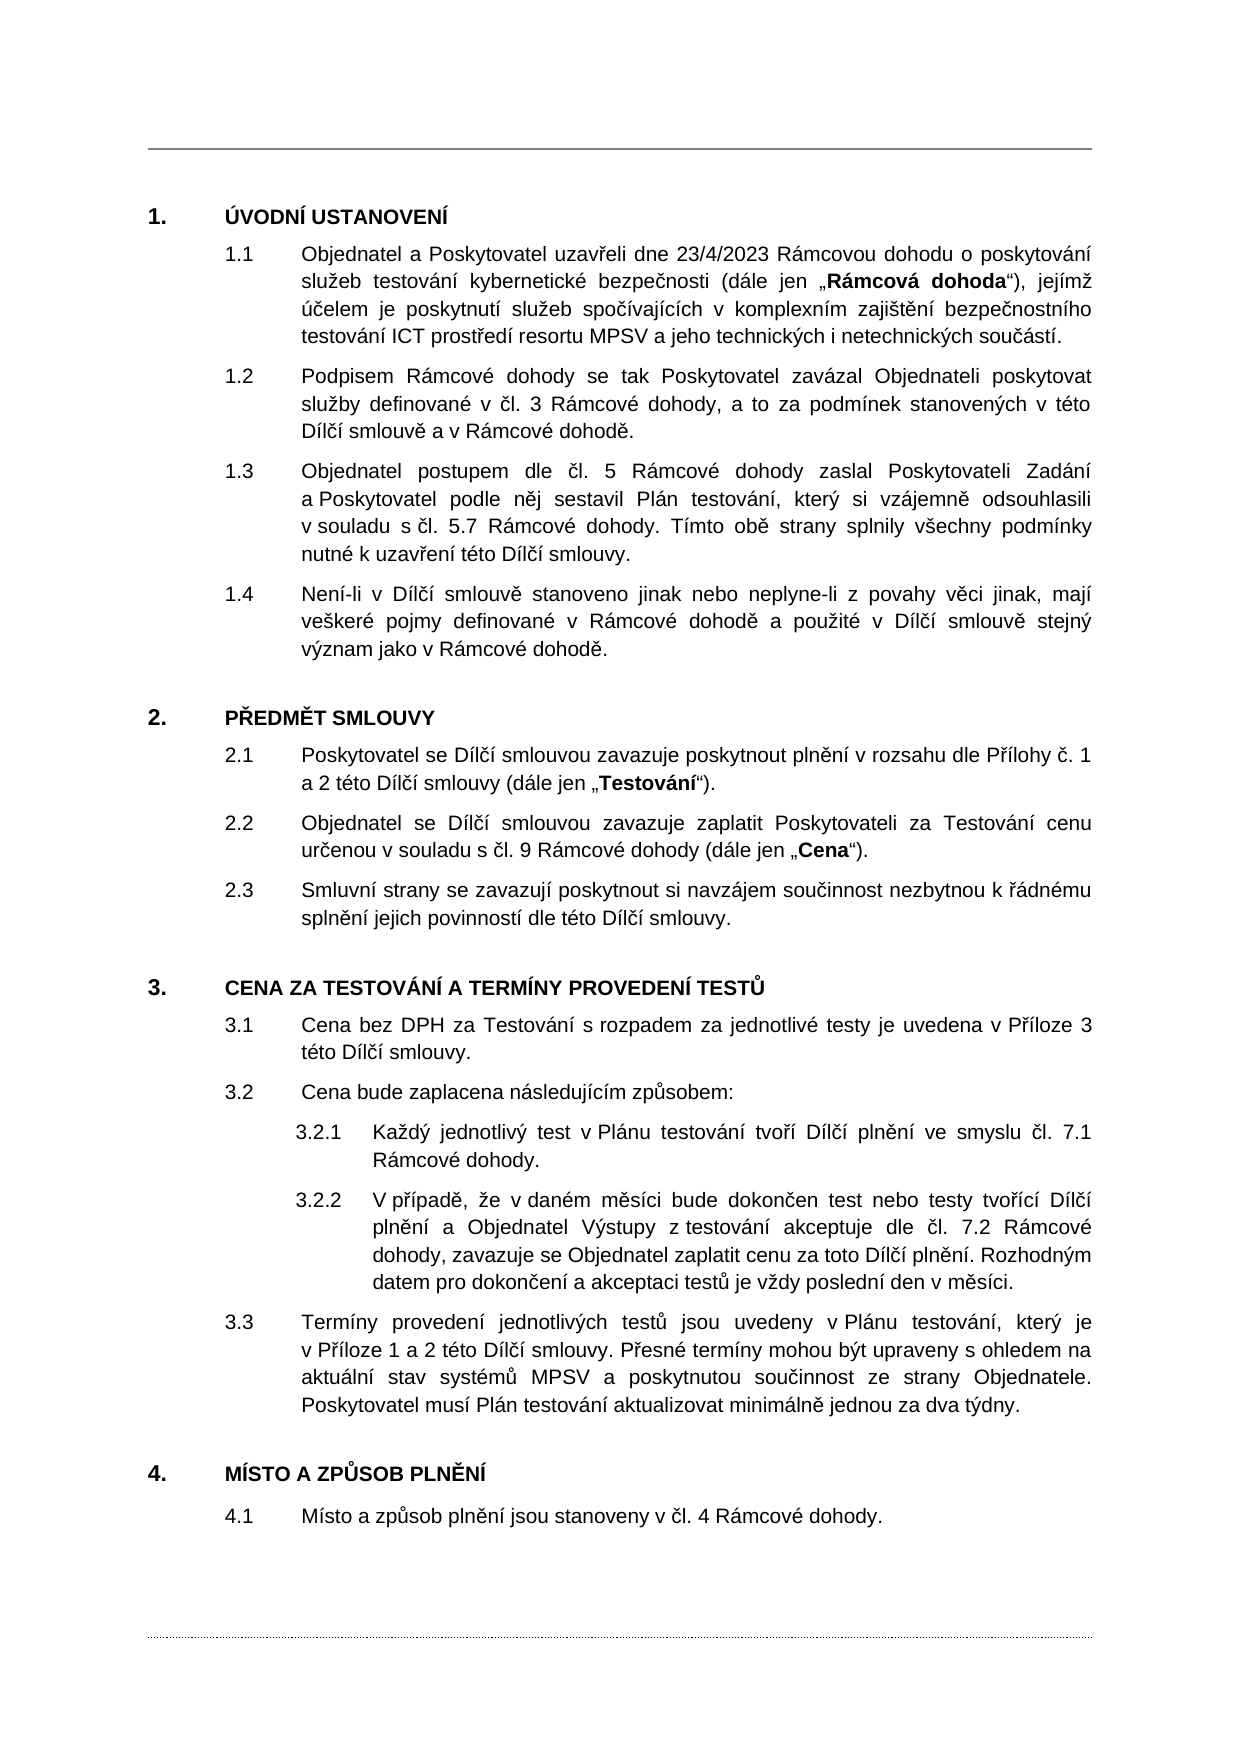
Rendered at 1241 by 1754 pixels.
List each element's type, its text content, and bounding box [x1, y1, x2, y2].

text Objednatel postupem dle čl. 5 Rámcové dohody zaslal Poskytovateli Zadání a Poskytovatel podle něj sestavil Plán testování, který si vzájemně odsouhlasili v souladu s čl. 5.7 Rámcové dohody. Tímto obě strany splnily všechny podmínky nutné k uzavření této Dílčí smlouvy. [224, 459, 1092, 566]
text Objednatel se Dílčí smlouvou zavazuje zaplatit Poskytovateli za Testování cenu určenou v souladu s čl. 9 Rámcové dohody (dále jen „Cena“). [224, 811, 1092, 862]
text Není-li v Dílčí smlouvě stanoveno jinak nebo neplyne-li z povahy věci jinak, mají veškeré pojmy definované v Rámcové dohodě a použité v Dílčí smlouvě stejný význam jako v Rámcové dohodě. [224, 582, 1092, 661]
text MÍSTO A ZPŮSOB PLNĚNÍ [148, 1457, 1092, 1487]
list V případě, že v daném měsíci bude dokončen test nebo testy tvořící Dílčí plnění a Objednatel Výstupy z testování akceptuje dle čl. 7.2 Rámcové dohody, zavazuje se Objednatel zaplatit cenu za toto Dílčí plnění. Rozhodným datem pro dokončení a akceptaci testů je vždy poslední den v měsíci. [295, 1187, 1092, 1294]
text Místo a způsob plnění jsou stanoveny v čl. 4 Rámcové dohody. [224, 1499, 1092, 1528]
text Objednatel a Poskytovatel uzavřeli dne 23/4/2023 Rámcovou dohodu o poskytování služeb testování kybernetické bezpečnosti (dále jen „Rámcová dohoda“), jejímž účelem je poskytnutí služeb spočívajících v komplexním zajištění bezpečnostního testování ICT prostředí resortu MPSV a jeho technických i netechnických součástí. [224, 242, 1092, 348]
text Podpisem Rámcové dohody se tak Poskytovatel zavázal Objednateli poskytovat služby definované v čl. 3 Rámcové dohody, a to za podmínek stanovených v této Dílčí smlouvě a v Rámcové dohodě. [224, 364, 1092, 443]
text Termíny provedení jednotlivých testů jsou uvedeny v Plánu testování, který je v Příloze 1 a 2 této Dílčí smlouvy. Přesné termíny mohou být upraveny s ohledem na aktuální stav systémů MPSV a poskytnutou součinnost ze strany Objednatele. Poskytovatel musí Plán testování aktualizovat minimálně jednou za dva týdny. [224, 1310, 1092, 1416]
text ÚVODNÍ USTANOVENÍ [148, 200, 1092, 229]
text CENA ZA TESTOVÁNÍ A TERMÍNY PROVEDENÍ TESTŮ [148, 971, 1092, 1000]
text Poskytovatel se Dílčí smlouvou zavazuje poskytnout plnění v rozsahu dle Přílohy č. 1 a 2 této Dílčí smlouvy (dále jen „Testování“). [224, 743, 1092, 795]
text Cena bez DPH za Testování s rozpadem za jednotlivé testy je uvedena v Příloze 3 této Dílčí smlouvy. [224, 1012, 1092, 1064]
text Smluvní strany se zavazují poskytnout si navzájem součinnost nezbytnou k řádnému splnění jejich povinností dle této Dílčí smlouvy. [224, 878, 1092, 930]
text PŘEDMĚT SMLOUVY [148, 702, 1092, 731]
text Cena bude zaplacena následujícím způsobem: [224, 1080, 1092, 1104]
list Každý jednotlivý test v Plánu testování tvoří Dílčí plnění ve smyslu čl. 7.1 Rámcové dohody. [295, 1120, 1092, 1171]
